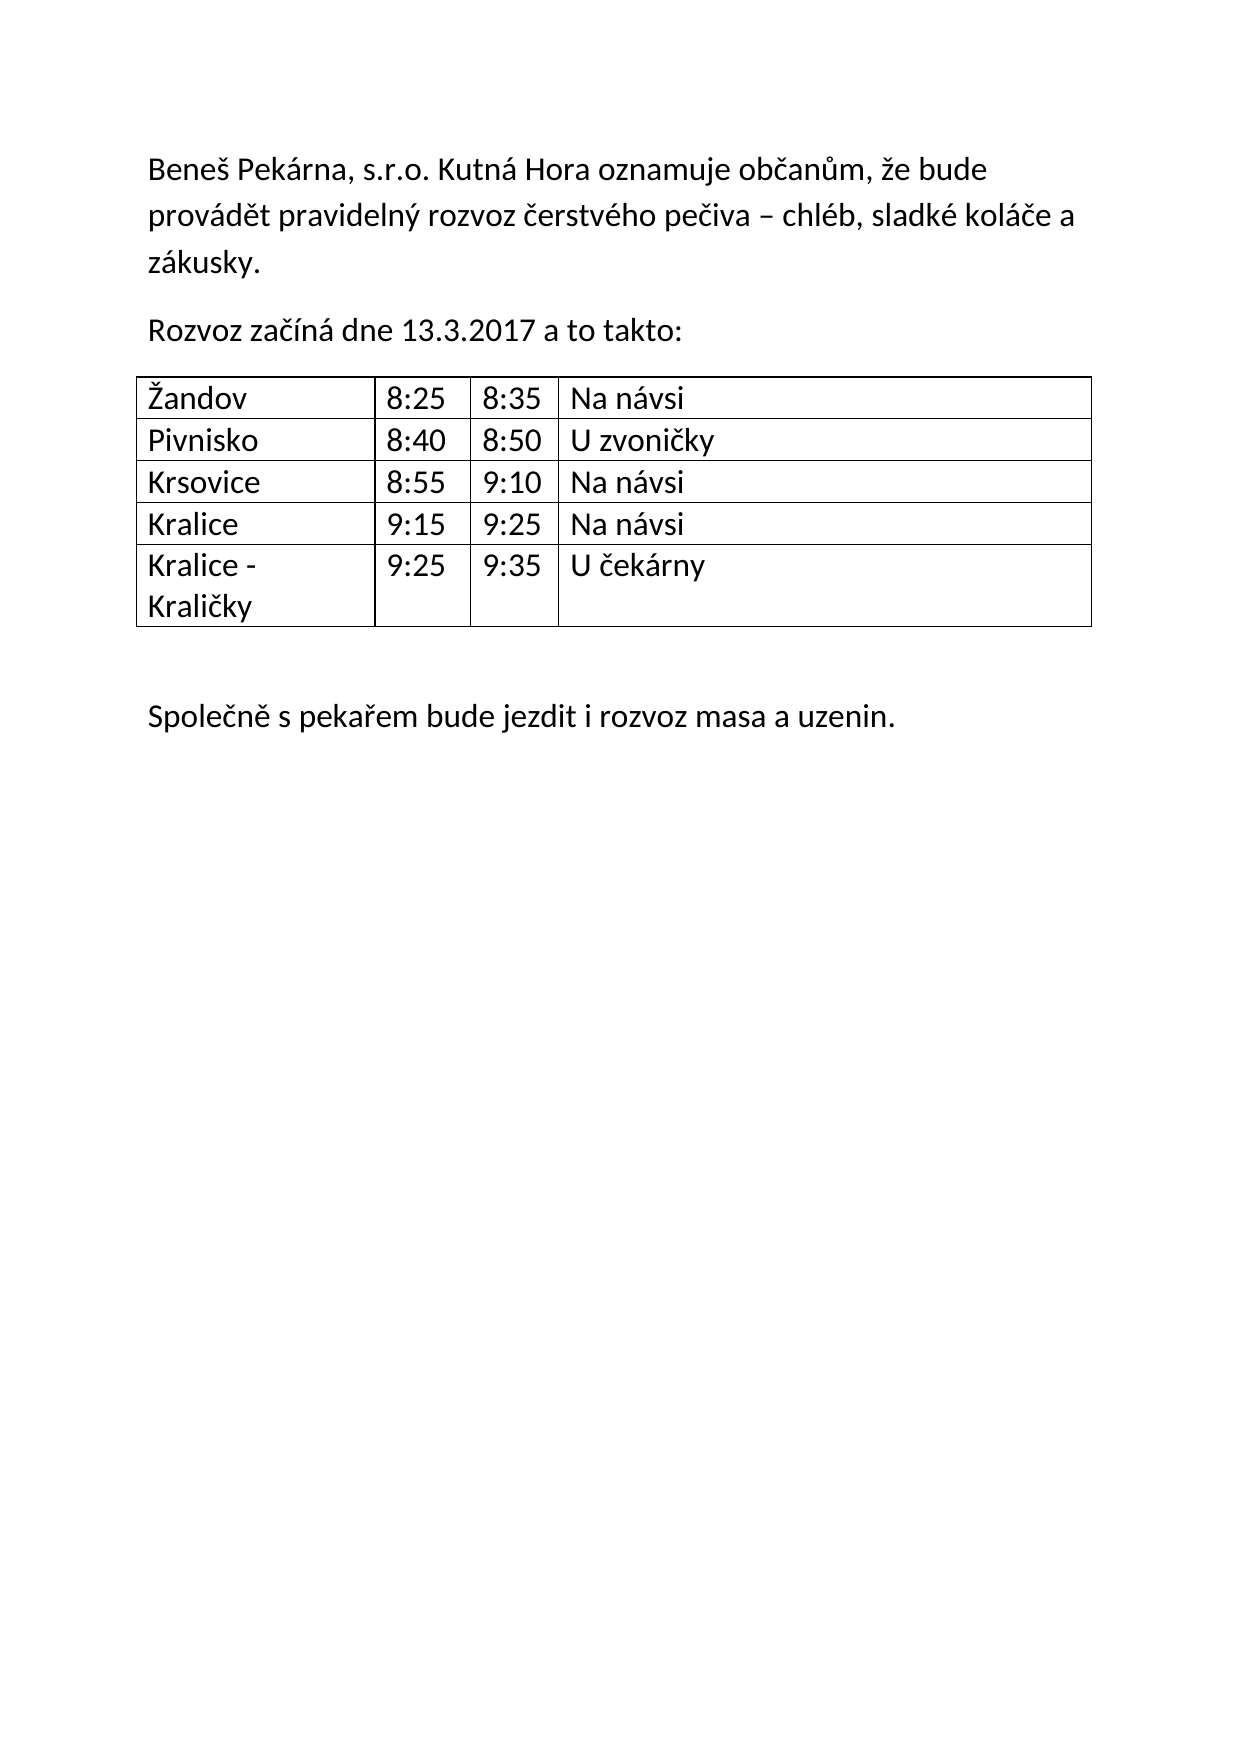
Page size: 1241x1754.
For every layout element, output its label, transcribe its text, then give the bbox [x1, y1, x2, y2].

table_cell 8:50 [471, 419, 558, 460]
table_header Žandov [137, 378, 374, 418]
table_cell 8:40 [376, 419, 470, 460]
table_cell Na návsi [559, 503, 1091, 543]
text Rozvoz začíná dne 13.3.2017 a to takto: [148, 309, 1093, 349]
table_header Na návsi [559, 378, 1091, 418]
text Beneš Pekárna, s.r.o. Kutná Hora oznamuje občanům, že bude provádět pravidelný rozvoz čerstvého pečiva – chléb, sladké koláče a zákusky. [148, 148, 1093, 282]
table_cell U čekárny [559, 545, 1091, 626]
text Společně s pekařem bude jezdit i rozvoz masa a uzenin. [148, 694, 1093, 735]
table_cell Pivnisko [137, 419, 374, 460]
table_cell 9:15 [376, 503, 470, 543]
table_cell U zvoničky [559, 419, 1091, 460]
table_header 8:25 [376, 378, 470, 418]
table_cell 8:55 [376, 461, 470, 502]
table_cell Krsovice [137, 461, 374, 502]
table_cell 9:35 [471, 545, 558, 626]
table_cell 9:10 [471, 461, 558, 502]
table_cell Kralice - Kraličky [137, 545, 374, 626]
table_header 8:35 [471, 378, 558, 418]
table_cell Na návsi [559, 461, 1091, 502]
table_cell 9:25 [376, 545, 470, 626]
table_cell Kralice [137, 503, 374, 543]
table_cell 9:25 [471, 503, 558, 543]
